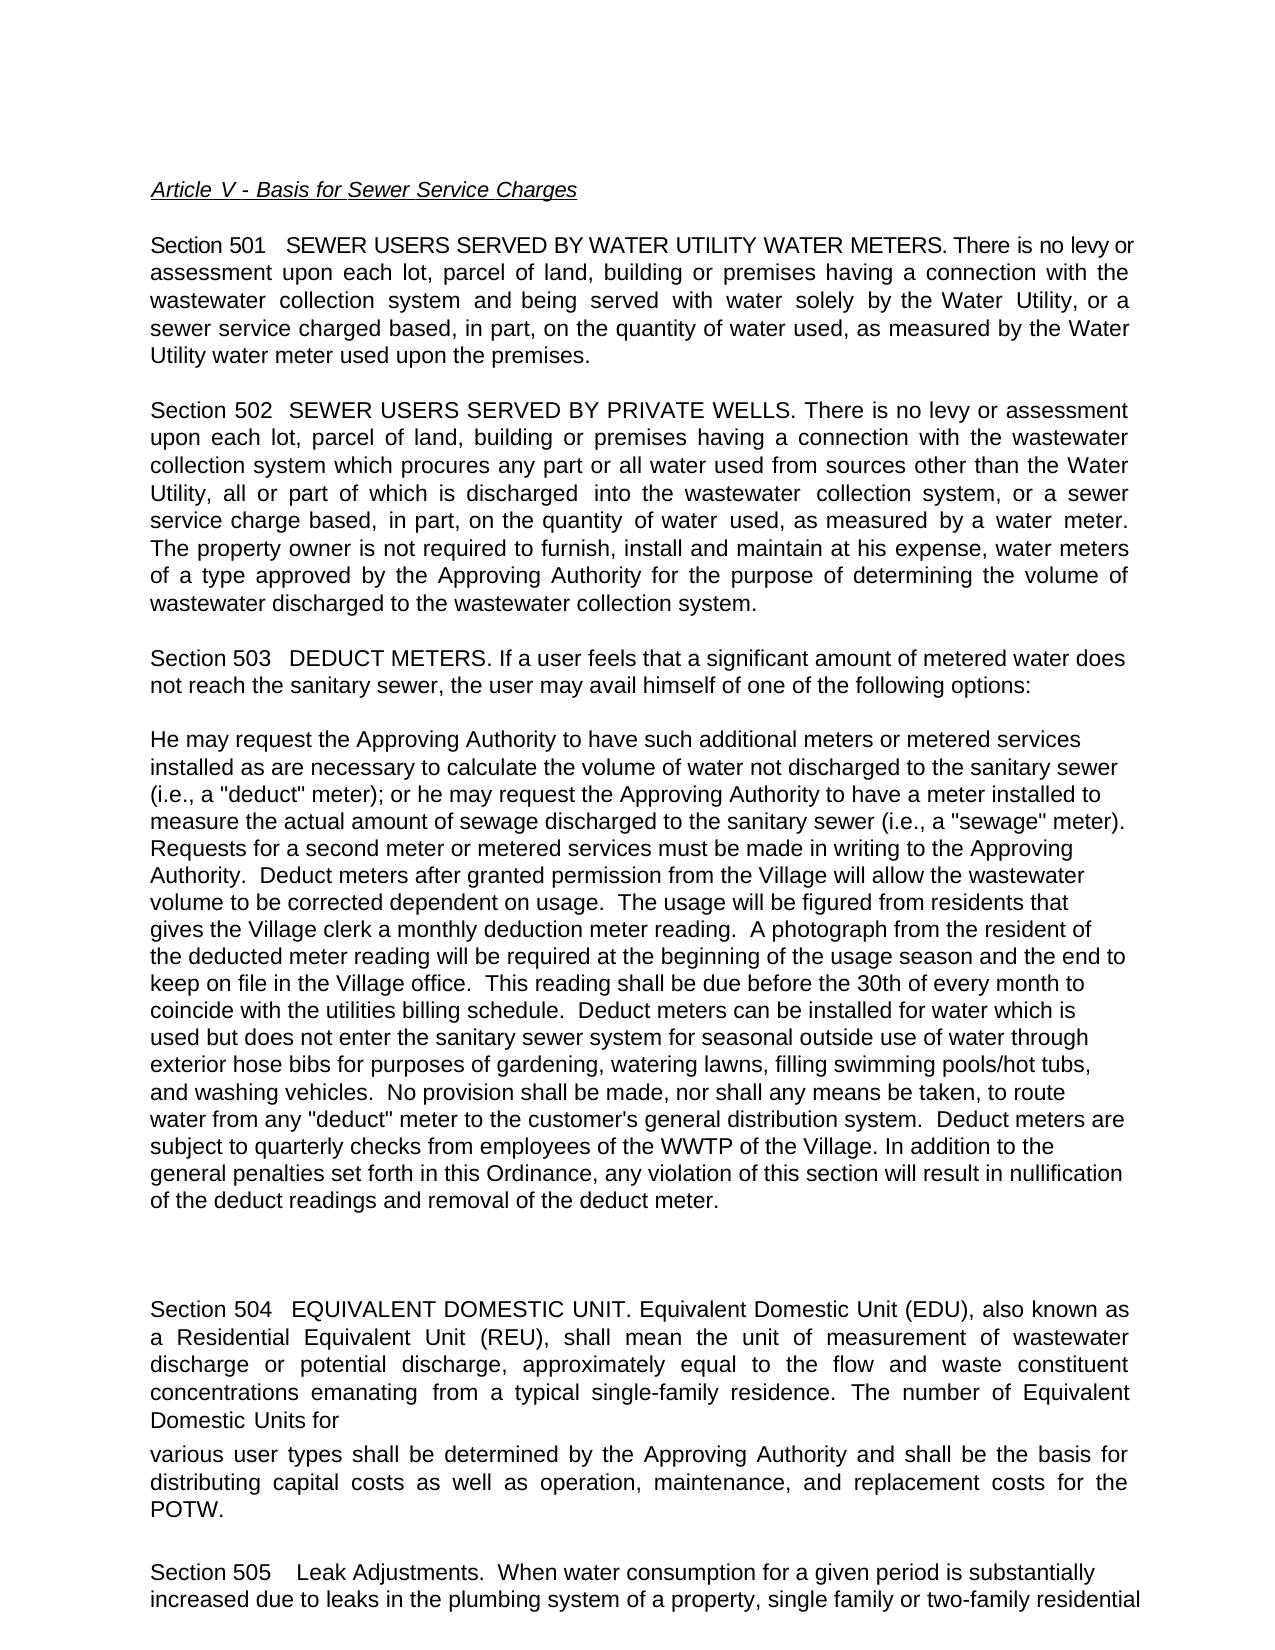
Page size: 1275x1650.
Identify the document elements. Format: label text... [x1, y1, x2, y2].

text various user types shall be determined by the Approving Authority and shall be the basis for distributing capital costs as well as operation, maintenance, and replacement costs for the POTW. [150, 1441, 1129, 1523]
text Section 503 DEDUCT METERS. If a user feels that a significant amount of metered water does not reach the sanitary sewer, the user may avail himself of one of the following options: [150, 645, 1127, 698]
text Section 504 EQUIVALENT DOMESTIC UNIT. Equivalent Domestic Unit (EDU), also known as a Residential Equivalent Unit (REU), shall mean the unit of measurement of wastewater discharge or potential discharge, approximately equal to the flow and waste constituent concentrations emanating from a typical single-family residence. The number of Equivalent Domestic Units for [150, 1296, 1130, 1433]
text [150, 1558, 1146, 1612]
text Section 501 SEWER USERS SERVED BY WATER UTILITY WATER METERS. There is no levy or [150, 232, 1146, 258]
text Article V - Basis for Sewer Service Charges [151, 177, 1146, 202]
text assessment upon each lot, parcel of land, building or premises having a connection with the wastewater collection system and being served with water solely by the Water Utility, or a sewer service charged based, in part, on the quantity of water used, as measured by the Water Utility water meter used upon the premises. [150, 259, 1129, 368]
text Section 502 SEWER USERS SERVED BY PRIVATE WELLS. There is no levy or assessment upon each lot, parcel of land, building or premises having a connection with the wastewater collection system which procures any part or all water used from sources other than the Water Utility, all or part of which is discharged into the wastewater collection system, or a sewer service charge based, in part, on the quantity of water used, as measured by a water meter. The property owner is not required to furnish, install and maintain at his expense, water meters of a type approved by the Approving Authority for the purpose of determining the volume of wastewater discharged to the wastewater collection system. [150, 397, 1129, 616]
text He may request the Approving Authority to have such additional meters or metered services installed as are necessary to calculate the volume of water not discharged to the sanitary sewer (i.e., a "deduct" meter); or he may request the Approving Authority to have a meter installed to measure the actual amount of sewage discharged to the sanitary sewer (i.e., a "sewage" meter). Requests for a second meter or metered services must be made in writing to the Approving Authority. Deduct meters after granted permission from the Village will allow the wastewater volume to be corrected dependent on usage. The usage will be figured from residents that gives the Village clerk a monthly deduction meter reading. A photograph from the resident of the deducted meter reading will be required at the beginning of the usage season and the end to keep on file in the Village office. This reading shall be due before the 30th of every month to coincide with the utilities billing schedule. Deduct meters can be installed for water which is used but does not enter the sanitary sewer system for seasonal outside use of water through exterior hose bibs for purposes of gardening, watering lawns, filling swimming pools/hot tubs, and washing vehicles. No provision shall be made, nor shall any means be taken, to route water from any "deduct" meter to the customer's general distribution system. Deduct meters are subject to quarterly checks from employees of the WWTP of the Village. In addition to the general penalties set forth in this Ordinance, any violation of this section will result in nullification of the deduct readings and removal of the deduct meter. [150, 726, 1127, 1213]
